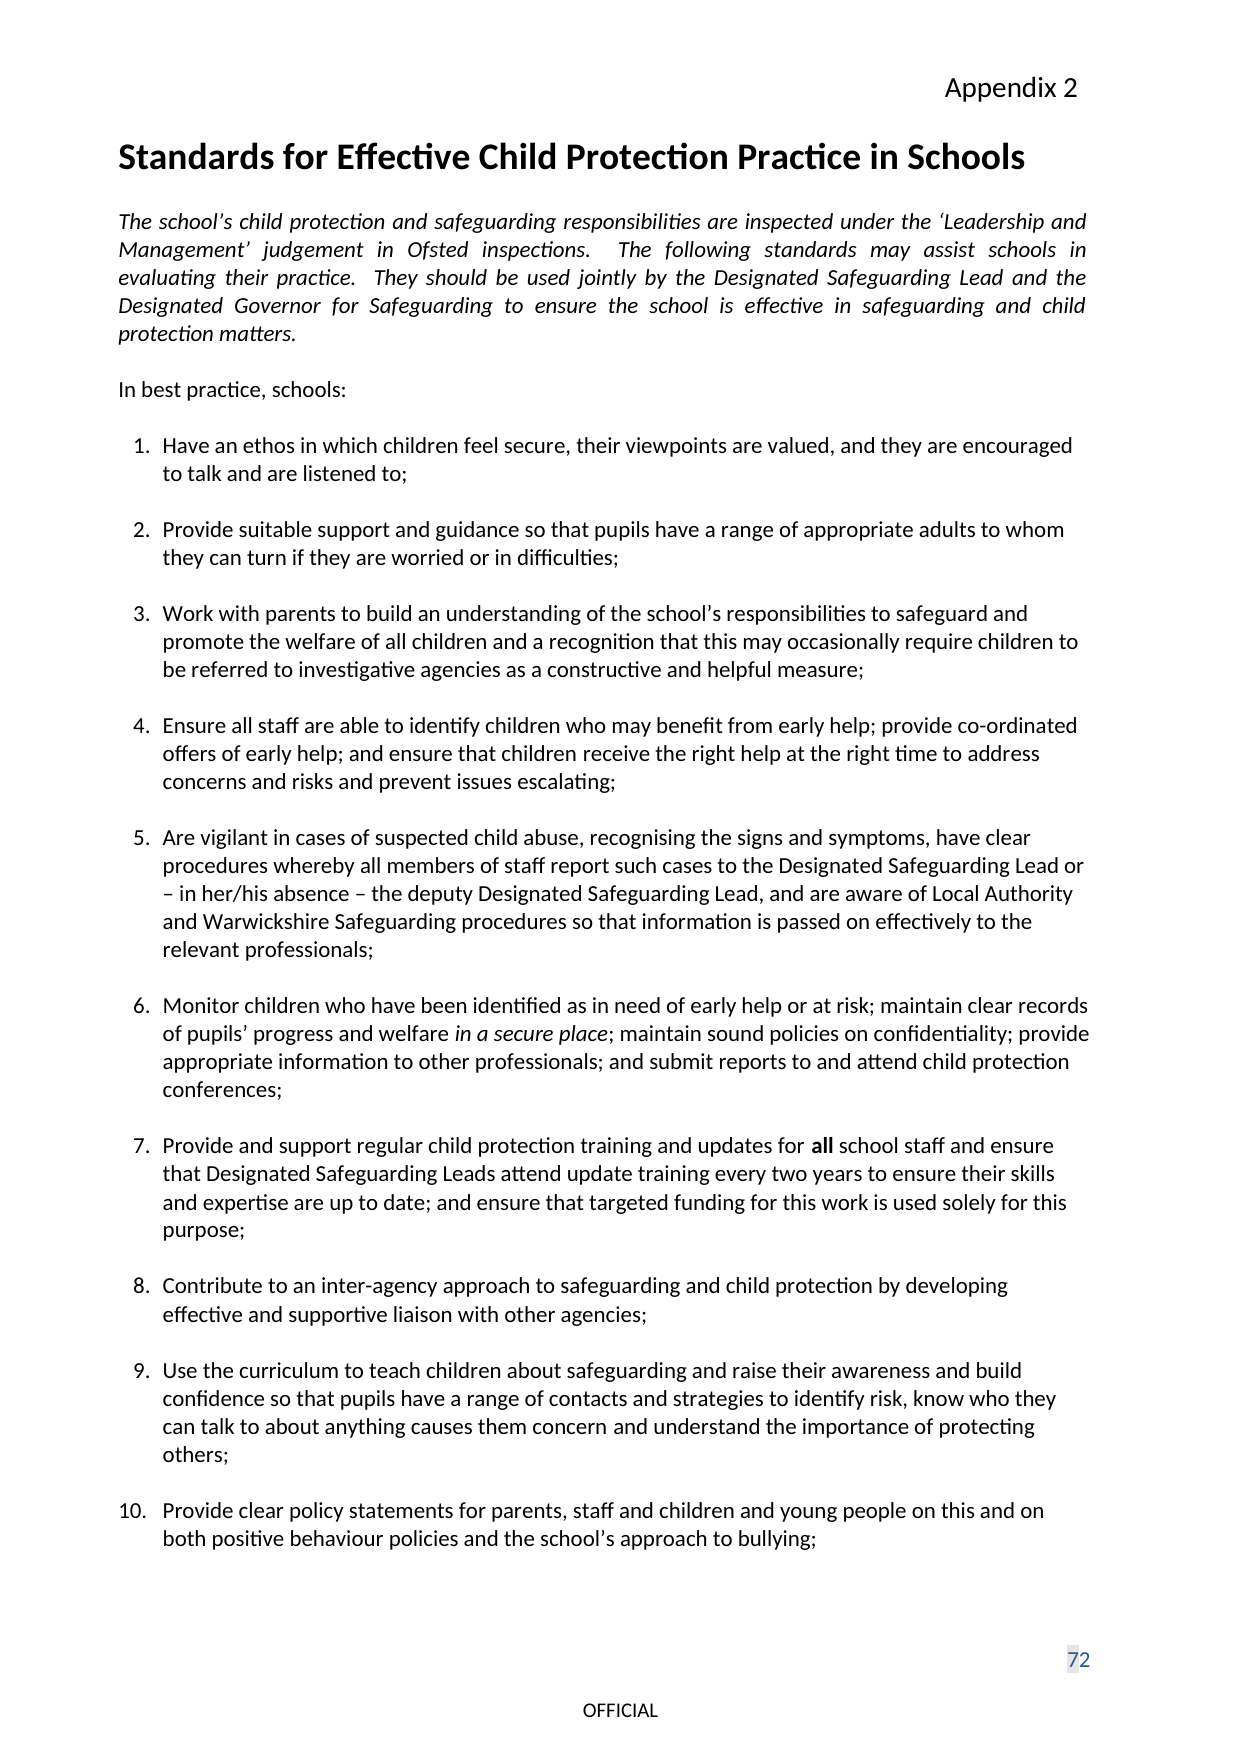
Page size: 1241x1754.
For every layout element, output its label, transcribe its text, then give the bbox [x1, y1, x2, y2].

list Work with parents to build an understanding of the school’s responsibilities to safeguard and promote the welfare of all children and a recognition that this may occasionally require children to be referred to investigative agencies as a constructive and helpful measure; [133, 599, 1090, 683]
list Monitor children who have been identified as in need of early help or at risk; maintain clear records of pupils’ progress and welfare in a secure place; maintain sound policies on confidentiality; provide appropriate information to other professionals; and submit reports to and attend child protection conferences; [133, 991, 1090, 1132]
text Standards for Effective Child Protection Practice in Schools [118, 133, 1090, 179]
list Contribute to an inter-agency approach to safeguarding and child protection by developing effective and supportive liaison with other agencies; [133, 1272, 1090, 1356]
list Have an ethos in which children feel secure, their viewpoints are valued, and they are encouraged to talk and are listened to; [133, 431, 1090, 515]
text Appendix 2 [118, 69, 1078, 105]
list Provide clear policy statements for parents, staff and children and young people on this and on both positive behaviour policies and the school’s approach to bullying; [118, 1496, 1090, 1552]
text The school’s child protection and safeguarding responsibilities are inspected under the ‘Leadership and Management’ judgement in Ofsted inspections. The following standards may assist schools in evaluating their practice. They should be used jointly by the Designated Safeguarding Lead and the Designated Governor for Safeguarding to ensure the school is effective in safeguarding and child protection matters. [118, 207, 1090, 347]
list Are vigilant in cases of suspected child abuse, recognising the signs and symptoms, have clear procedures whereby all members of staff report such cases to the Designated Safeguarding Lead or – in her/his absence – the deputy Designated Safeguarding Lead, and are aware of Local Authority and Warwickshire Safeguarding procedures so that information is passed on effectively to the relevant professionals; [133, 823, 1090, 991]
list Ensure all staff are able to identify children who may benefit from early help; provide co-ordinated offers of early help; and ensure that children receive the right help at the right time to address concerns and risks and prevent issues escalating; [133, 711, 1090, 795]
list Use the curriculum to teach children about safeguarding and raise their awareness and build confidence so that pupils have a range of contacts and strategies to identify risk, know who they can talk to about anything causes them concern and understand the importance of protecting others; [133, 1356, 1090, 1496]
text In best practice, schools: [118, 375, 1090, 403]
list Provide and support regular child protection training and updates for all school staff and ensure that Designated Safeguarding Leads attend update training every two years to ensure their skills and expertise are up to date; and ensure that targeted funding for this work is used solely for this purpose; [133, 1132, 1090, 1272]
list Provide suitable support and guidance so that pupils have a range of appropriate adults to whom they can turn if they are worried or in difficulties; [133, 515, 1090, 571]
